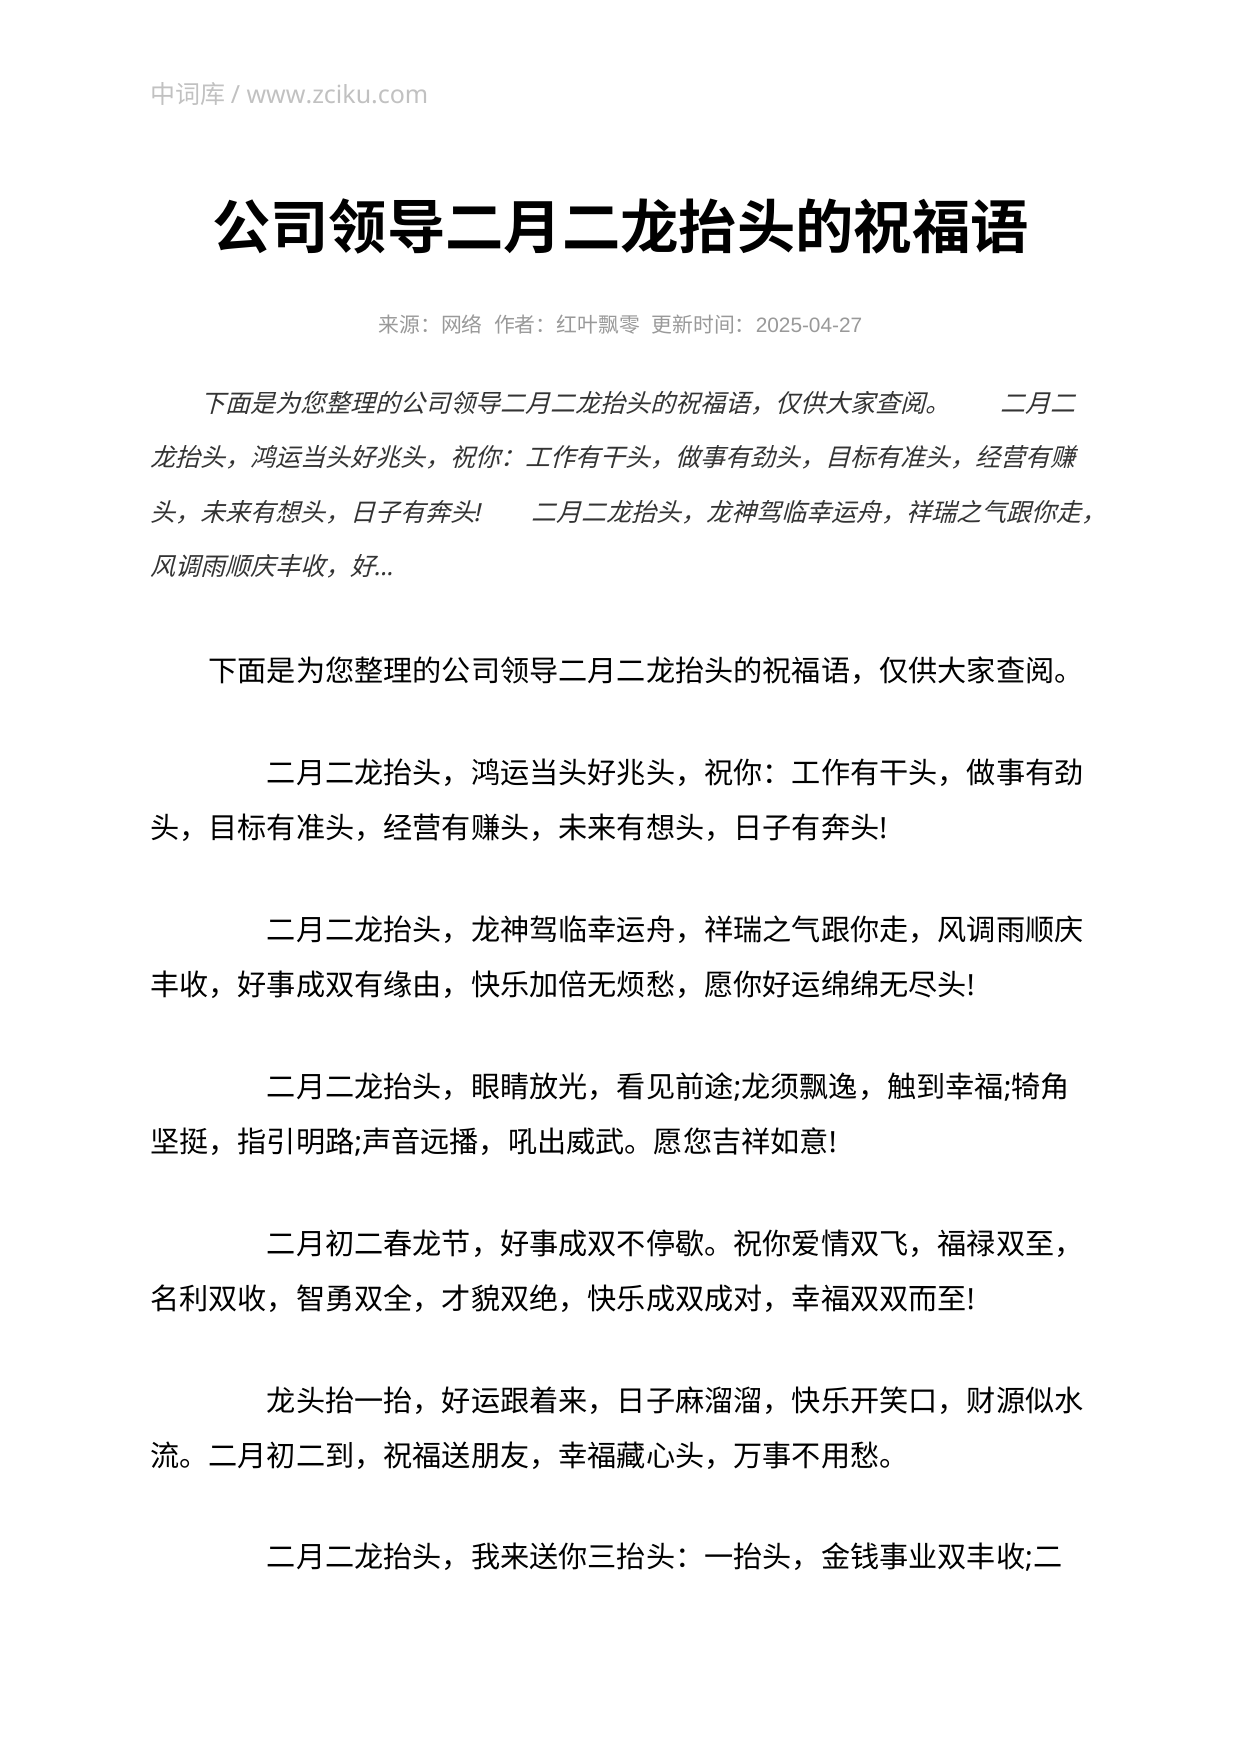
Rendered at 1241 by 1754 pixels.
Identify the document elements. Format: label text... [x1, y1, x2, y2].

text 二月二龙抬头，鸿运当头好兆头，祝你：工作有干头，做事有劲头，目标有准头，经营有赚头，未来有想头，日子有奔头! [150, 749, 1090, 847]
text 下面是为您整理的公司领导二月二龙抬头的祝福语，仅供大家查阅。 二月二龙抬头，鸿运当头好兆头，祝你：工作有干头，做事有劲头，目标有准头，经营有赚头，未来有想头，日子有奔头! 二月二龙抬头，龙神驾临幸运舟，祥瑞之气跟你走，风调雨顺庆丰收，好... [150, 383, 1090, 583]
subtitle 公司领导二月二龙抬头的祝福语 [150, 181, 1090, 266]
text 龙头抬一抬，好运跟着来，日子麻溜溜，快乐开笑口，财源似水流。二月初二到，祝福送朋友，幸福藏心头，万事不用愁。 [150, 1377, 1090, 1474]
text 下面是为您整理的公司领导二月二龙抬头的祝福语，仅供大家查阅。 [150, 648, 1090, 690]
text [150, 1534, 1090, 1576]
text 二月二龙抬头，眼睛放光，看见前途;龙须飘逸，触到幸福;犄角坚挺，指引明路;声音远播，吼出威武。愿您吉祥如意! [150, 1063, 1090, 1161]
text 来源：网络 作者：红叶飘零 更新时间：2025-04-27 [150, 313, 1090, 337]
text 二月二龙抬头，龙神驾临幸运舟，祥瑞之气跟你走，风调雨顺庆丰收，好事成双有缘由，快乐加倍无烦愁，愿你好运绵绵无尽头! [150, 906, 1090, 1004]
text 二月初二春龙节，好事成双不停歇。祝你爱情双飞，福禄双至，名利双收，智勇双全，才貌双绝，快乐成双成对，幸福双双而至! [150, 1220, 1090, 1318]
